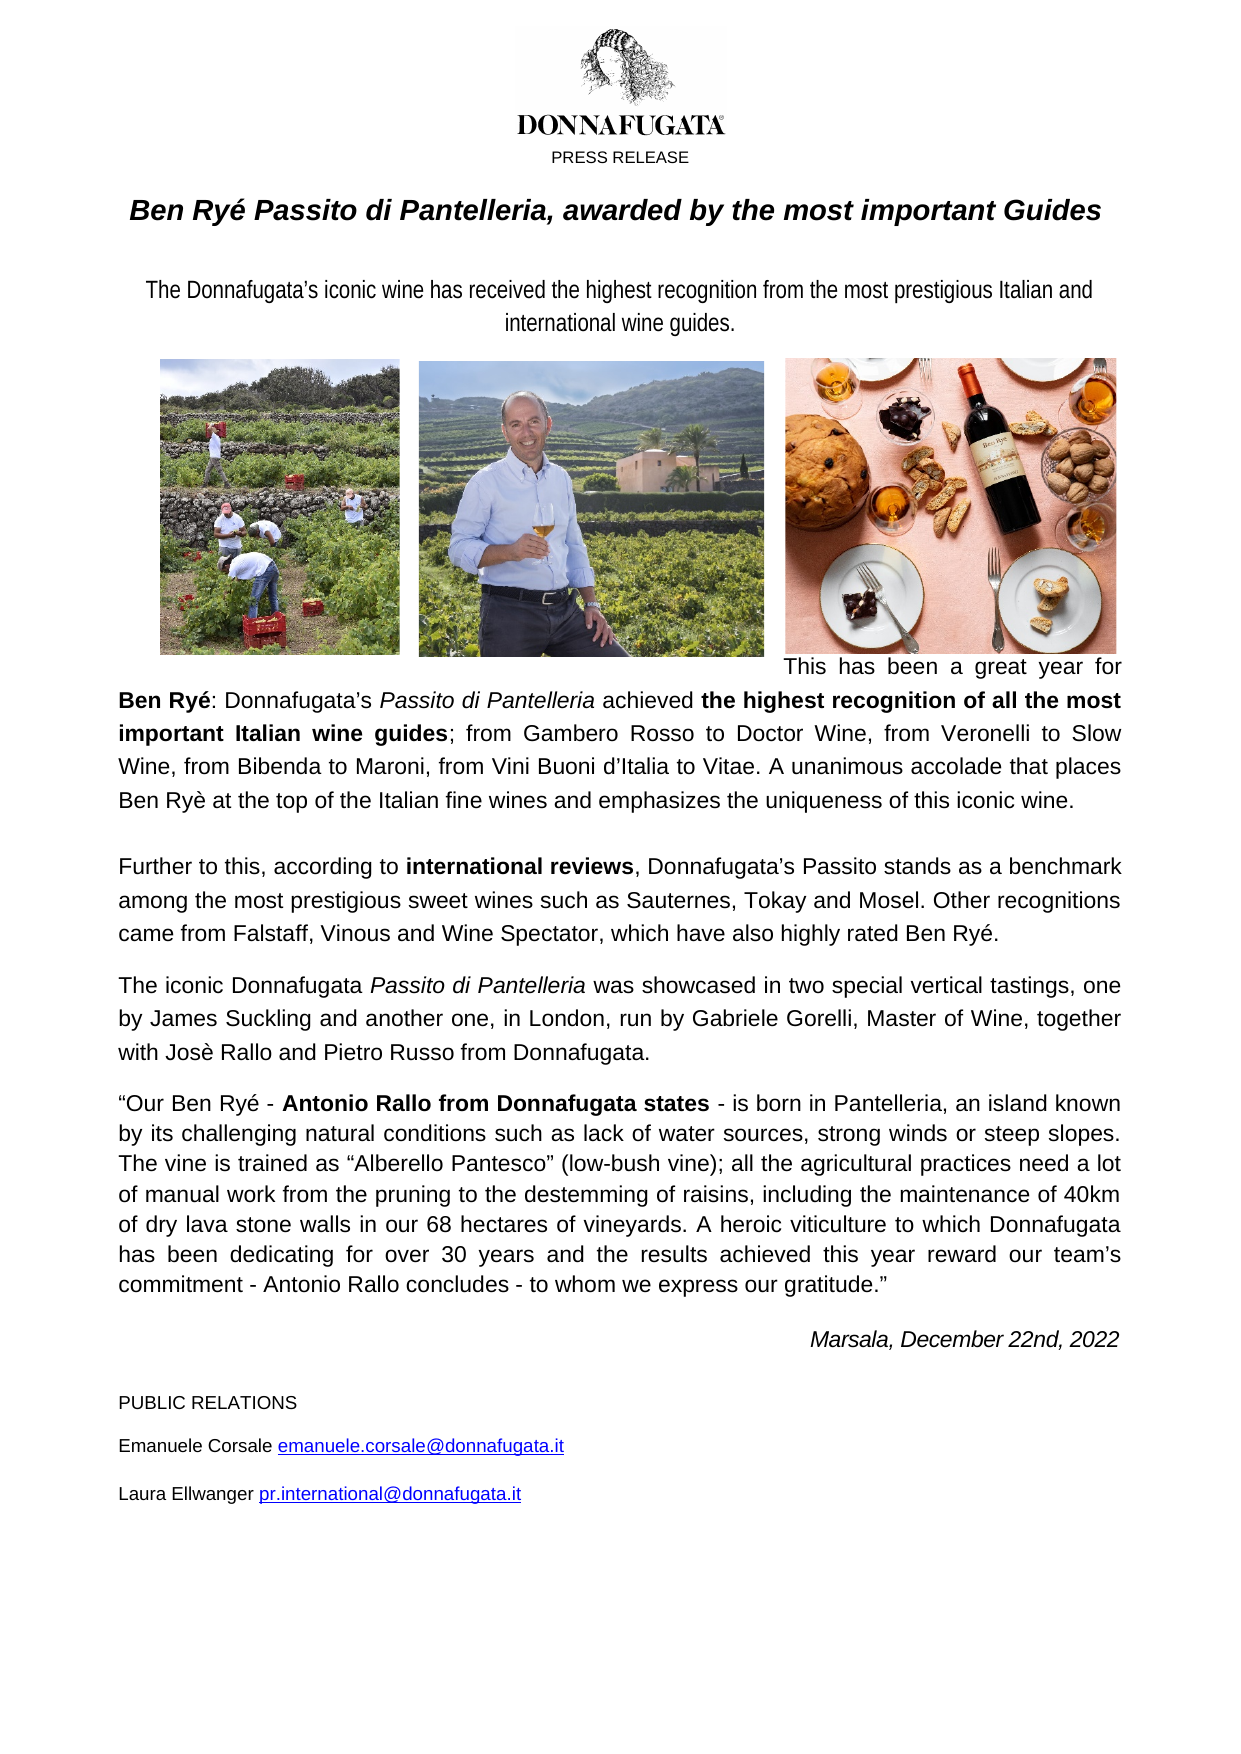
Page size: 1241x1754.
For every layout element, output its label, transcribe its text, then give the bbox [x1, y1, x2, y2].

text “Our Ben Ryé - Antonio Rallo from Donnafugata states - is born in Pantelleria, an island known by its challenging natural conditions such as lack of water sources, strong winds or steep slopes. The vine is trained as “Alberello Pantesco” (low-bush vine); all the agricultural practices need a lot of manual work from the pruning to the destemming of raisins, including the maintenance of 40km of dry lava stone walls in our 68 hectares of vineyards. A heroic viticulture to which Donnafugata has been dedicating for over 30 years and the results achieved this year reward our team’s commitment - Antonio Rallo concludes - to whom we express our gratitude.” [118, 1090, 1122, 1298]
picture [785, 358, 1117, 654]
text Marsala, December 22nd, 2022 [118, 1326, 1122, 1353]
picture [515, 26, 727, 136]
text Laura Ellwanger pr.international@donnafugata.it [118, 1483, 1122, 1504]
text PUBLIC RELATIONS [118, 1392, 1122, 1413]
picture [418, 361, 765, 657]
text PRESS RELEASE [118, 148, 1122, 167]
text Emanuele Corsale emanuele.corsale@donnafugata.it [118, 1413, 1122, 1456]
picture [160, 359, 400, 655]
text Ben Ryé Passito di Pantelleria, awarded by the most important Guides The Donnafugata’s iconic wine has received the highest recognition from the most prestigious Italian and international wine guides. [118, 193, 1122, 337]
text The iconic Donnafugata Passito di Pantelleria was showcased in two special vertical tastings, one by James Suckling and another one, in London, run by Gabriele Gorelli, Master of Wine, together with Josè Rallo and Pietro Russo from Donnafugata. [118, 965, 1122, 1065]
